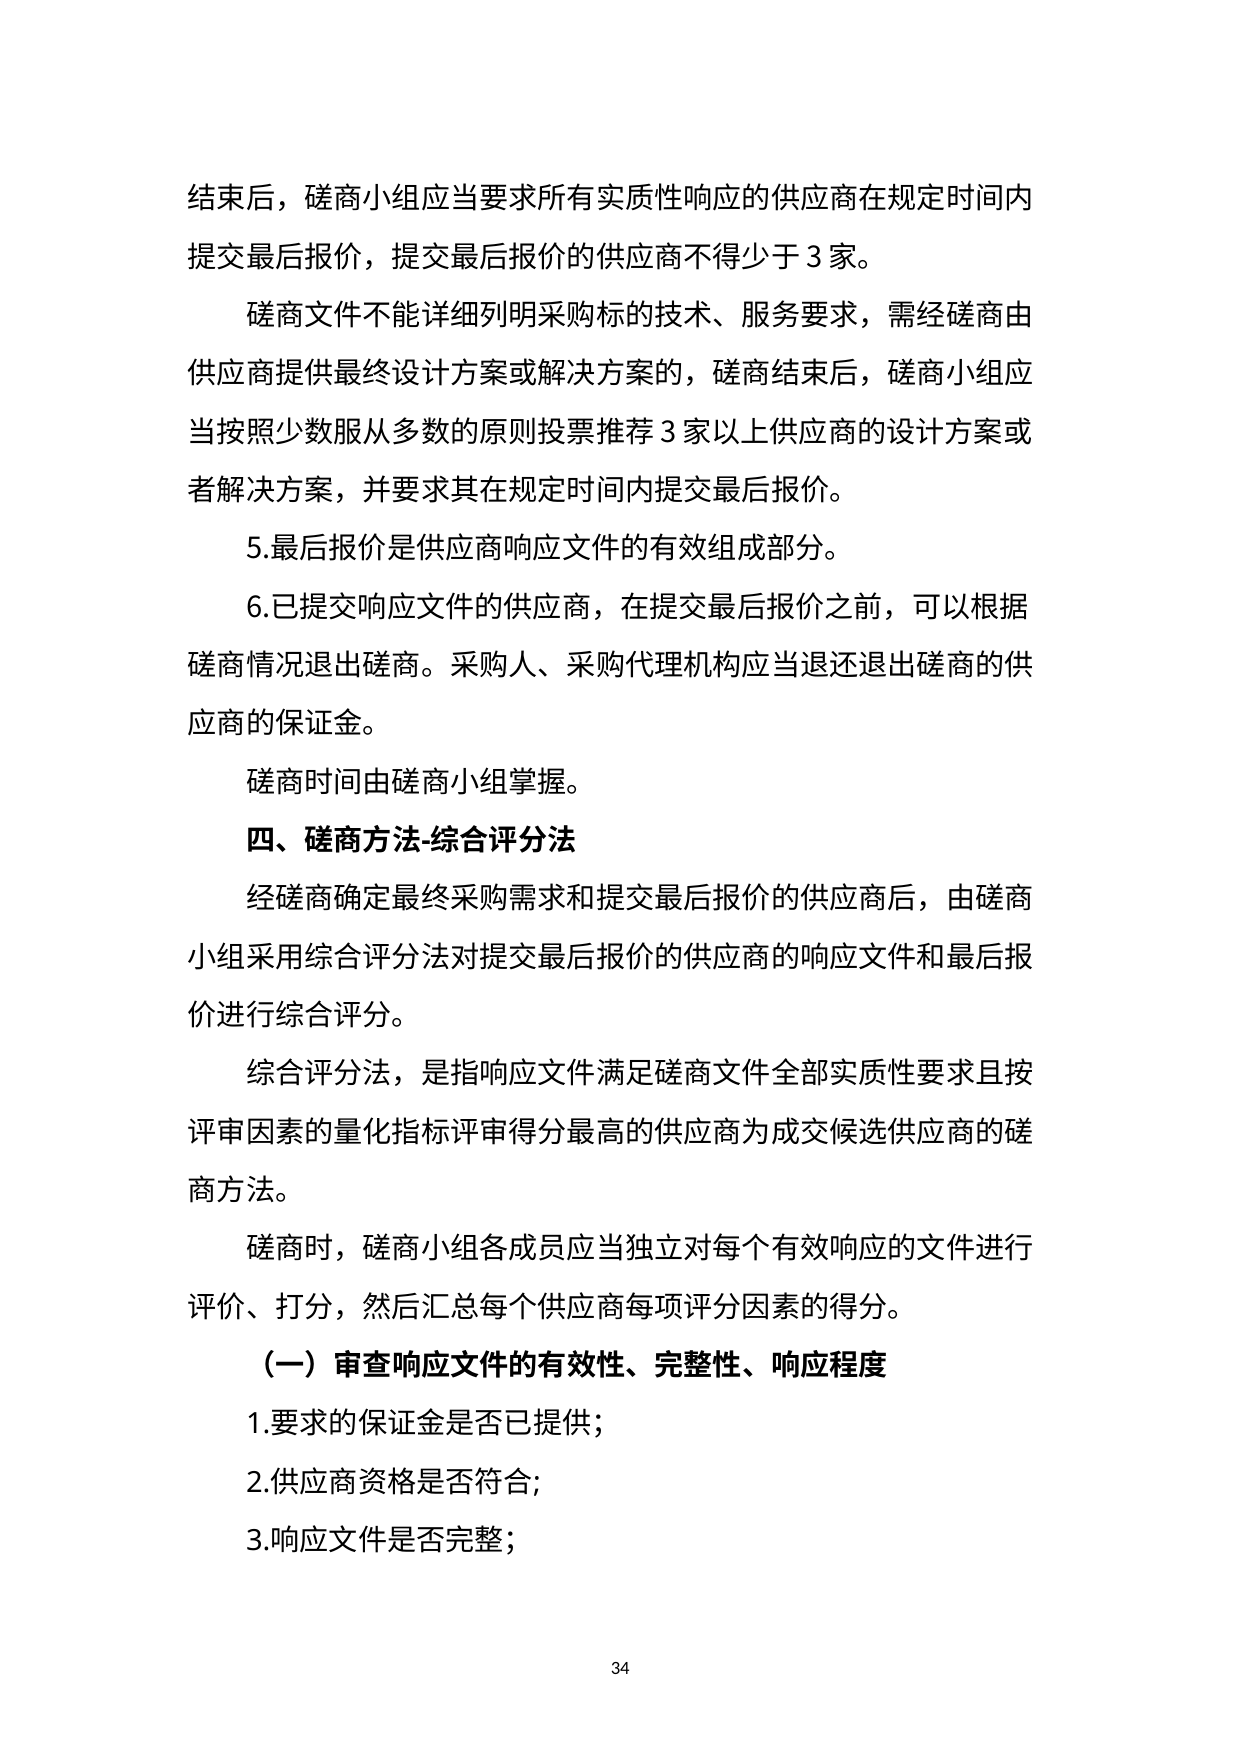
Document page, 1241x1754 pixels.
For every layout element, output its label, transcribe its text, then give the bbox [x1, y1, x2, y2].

text 5.最后报价是供应商响应文件的有效组成部分。 [187, 512, 1053, 570]
text 3.响应文件是否完整； [187, 1504, 1053, 1562]
text 综合评分法，是指响应文件满足磋商文件全部实质性要求且按评审因素的量化指标评审得分最高的供应商为成交候选供应商的磋商方法。 [187, 1037, 1053, 1212]
text （一）审查响应文件的有效性、完整性、响应程度 [187, 1329, 1053, 1387]
text 6.已提交响应文件的供应商，在提交最后报价之前，可以根据磋商情况退出磋商。采购人、采购代理机构应当退还退出磋商的供应商的保证金。 [187, 570, 1053, 745]
text 1.要求的保证金是否已提供； [187, 1387, 1053, 1445]
text 2.供应商资格是否符合; [187, 1445, 1053, 1504]
text 磋商文件不能详细列明采购标的技术、服务要求，需经磋商由供应商提供最终设计方案或解决方案的，磋商结束后，磋商小组应当按照少数服从多数的原则投票推荐3家以上供应商的设计方案或者解决方案，并要求其在规定时间内提交最后报价。 [187, 279, 1053, 512]
text 经磋商确定最终采购需求和提交最后报价的供应商后，由磋商小组采用综合评分法对提交最后报价的供应商的响应文件和最后报价进行综合评分。 [187, 862, 1053, 1037]
text 磋商时间由磋商小组掌握。 [187, 745, 1053, 804]
text 磋商时，磋商小组各成员应当独立对每个有效响应的文件进行评价、打分，然后汇总每个供应商每项评分因素的得分。 [187, 1212, 1053, 1329]
text 四、磋商方法-综合评分法 [187, 804, 1053, 862]
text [187, 162, 1053, 279]
